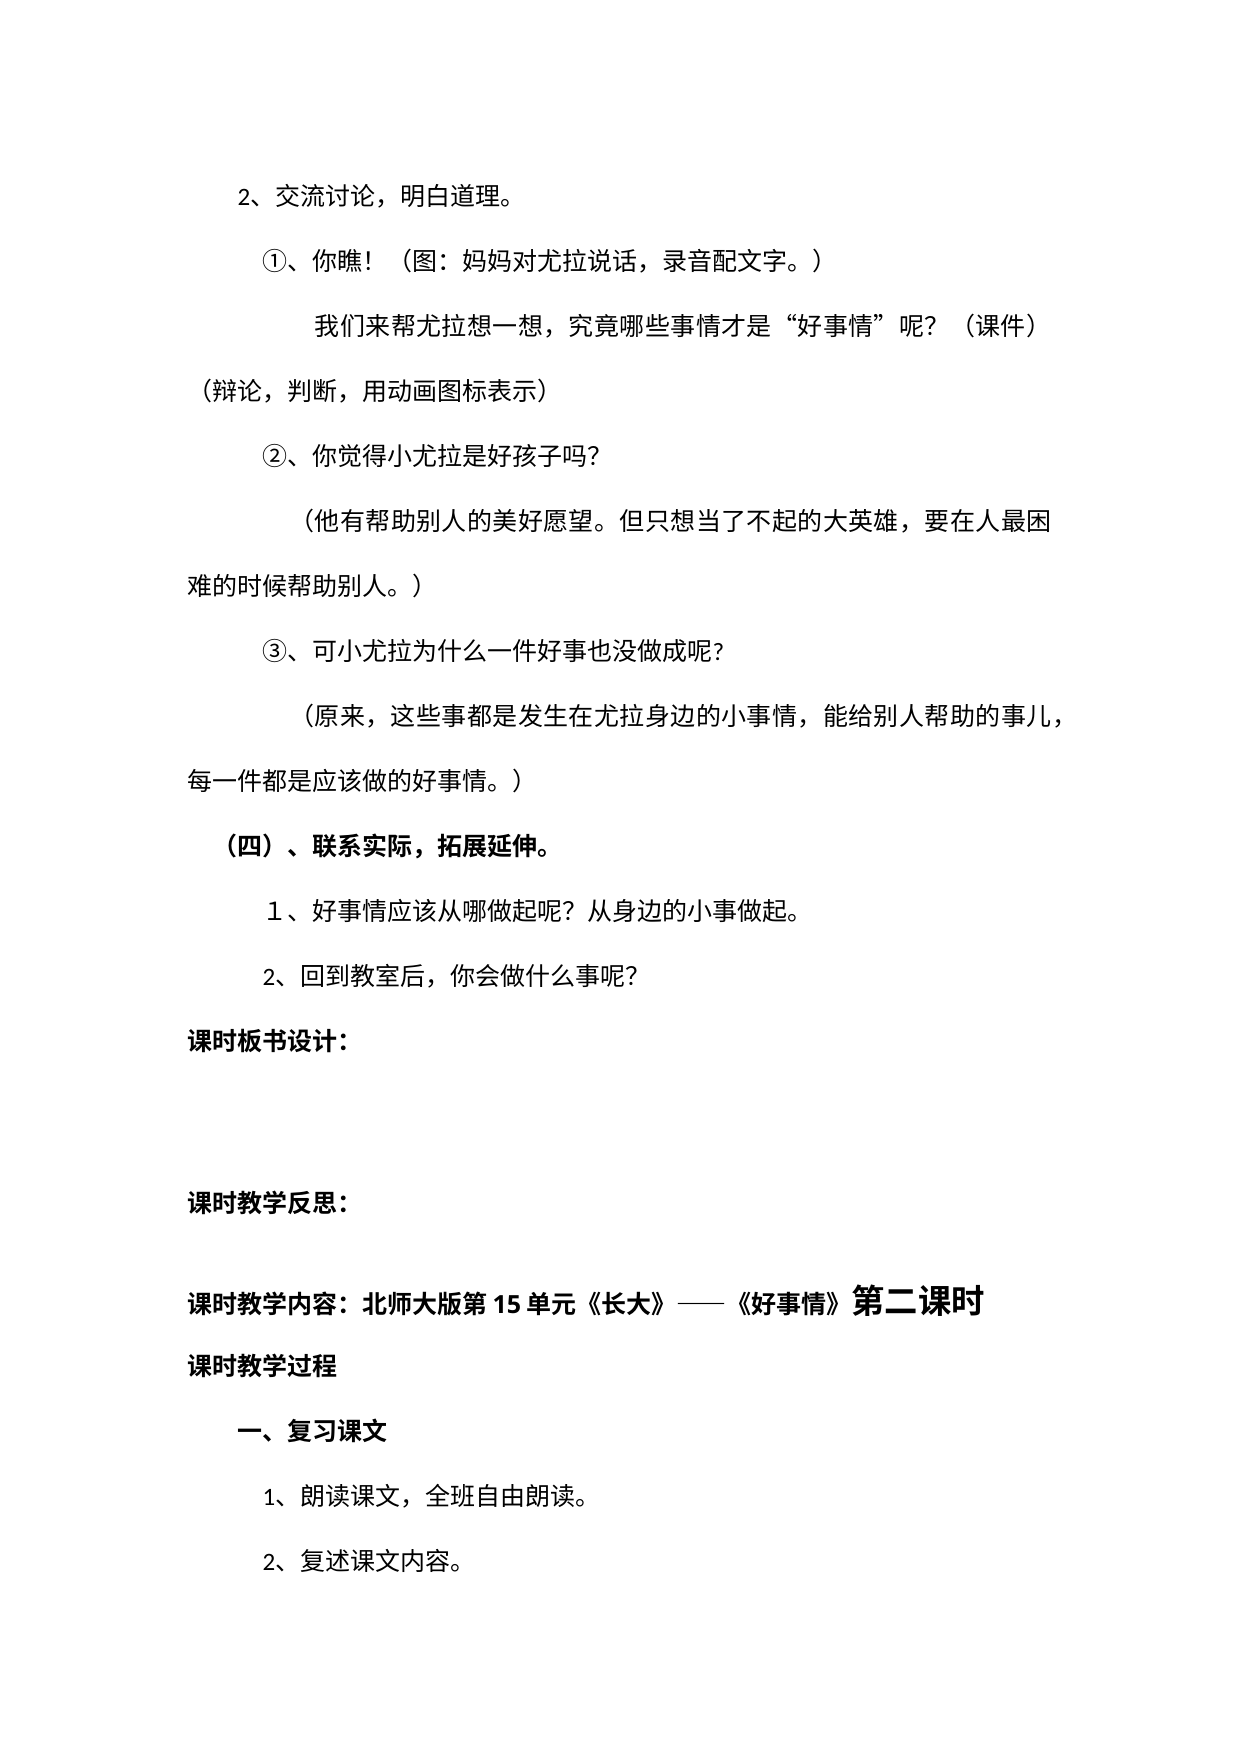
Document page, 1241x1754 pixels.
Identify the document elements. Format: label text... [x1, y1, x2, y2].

text 课时板书设计： [187, 1007, 1053, 1072]
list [187, 162, 1053, 1007]
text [187, 1332, 1053, 1592]
text 课时教学反思： [187, 1169, 1053, 1234]
text 课时教学内容：北师大版第15单元《长大》——《好事情》第二课时 [187, 1267, 1053, 1332]
